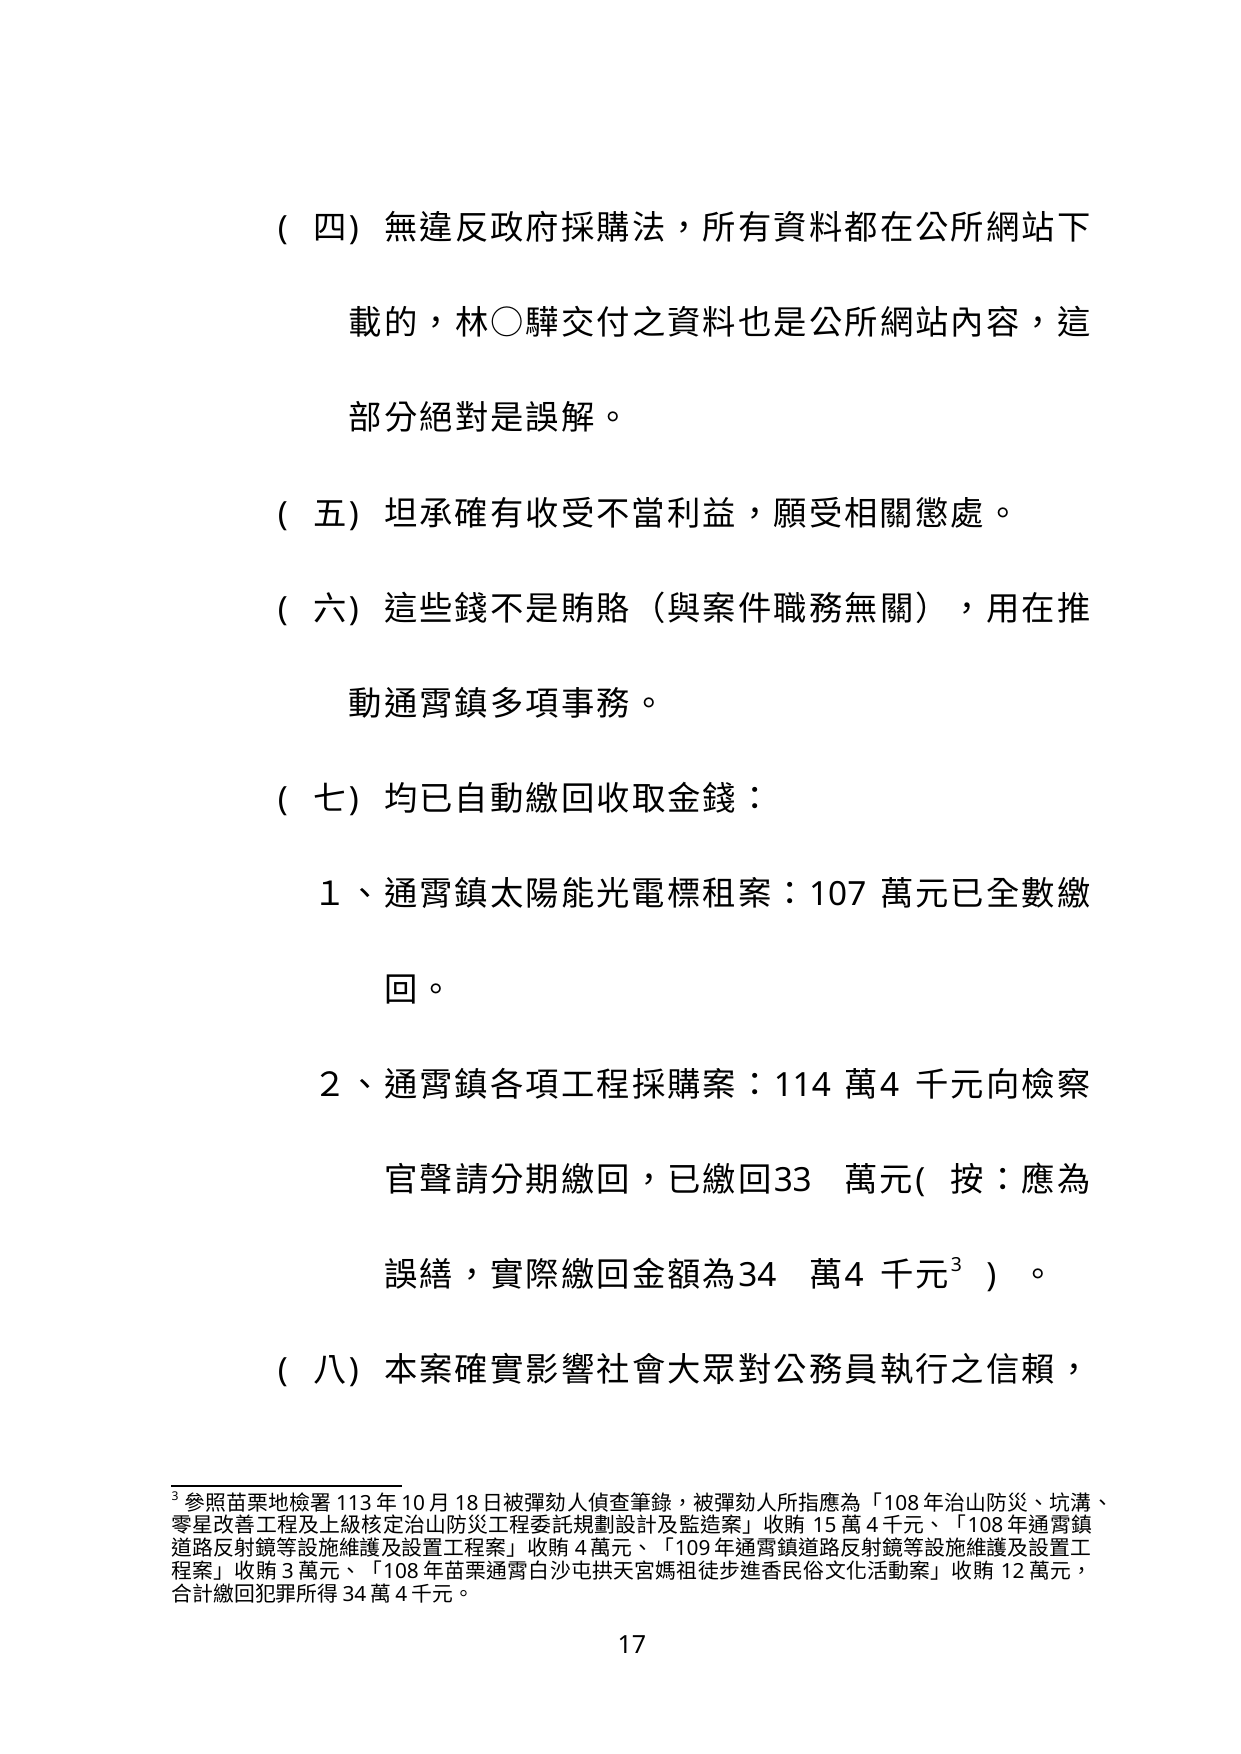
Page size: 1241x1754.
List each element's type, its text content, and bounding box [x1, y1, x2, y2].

subtitle 這些錢不是賄賂（與案件職務無關），用在推動通霄鎮多項事務。 [244, 558, 1092, 748]
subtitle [244, 1320, 1092, 1415]
subtitle 通霄鎮各項工程採購案：114萬4千元向檢察官聲請分期繳回，已繳回33萬元(按：應為誤繕，實際繳回金額為34萬4千元)。 [281, 1034, 1092, 1320]
subtitle 通霄鎮太陽能光電標租案：107萬元已全數繳回。 [281, 844, 1092, 1034]
subtitle 無違反政府採購法，所有資料都在公所網站下載的，林○驊交付之資料也是公所網站內容，這部分絕對是誤解。 [244, 177, 1092, 463]
subtitle 均已自動繳回收取金錢： [244, 748, 1092, 844]
subtitle 坦承確有收受不當利益，願受相關懲處。 [244, 463, 1092, 558]
